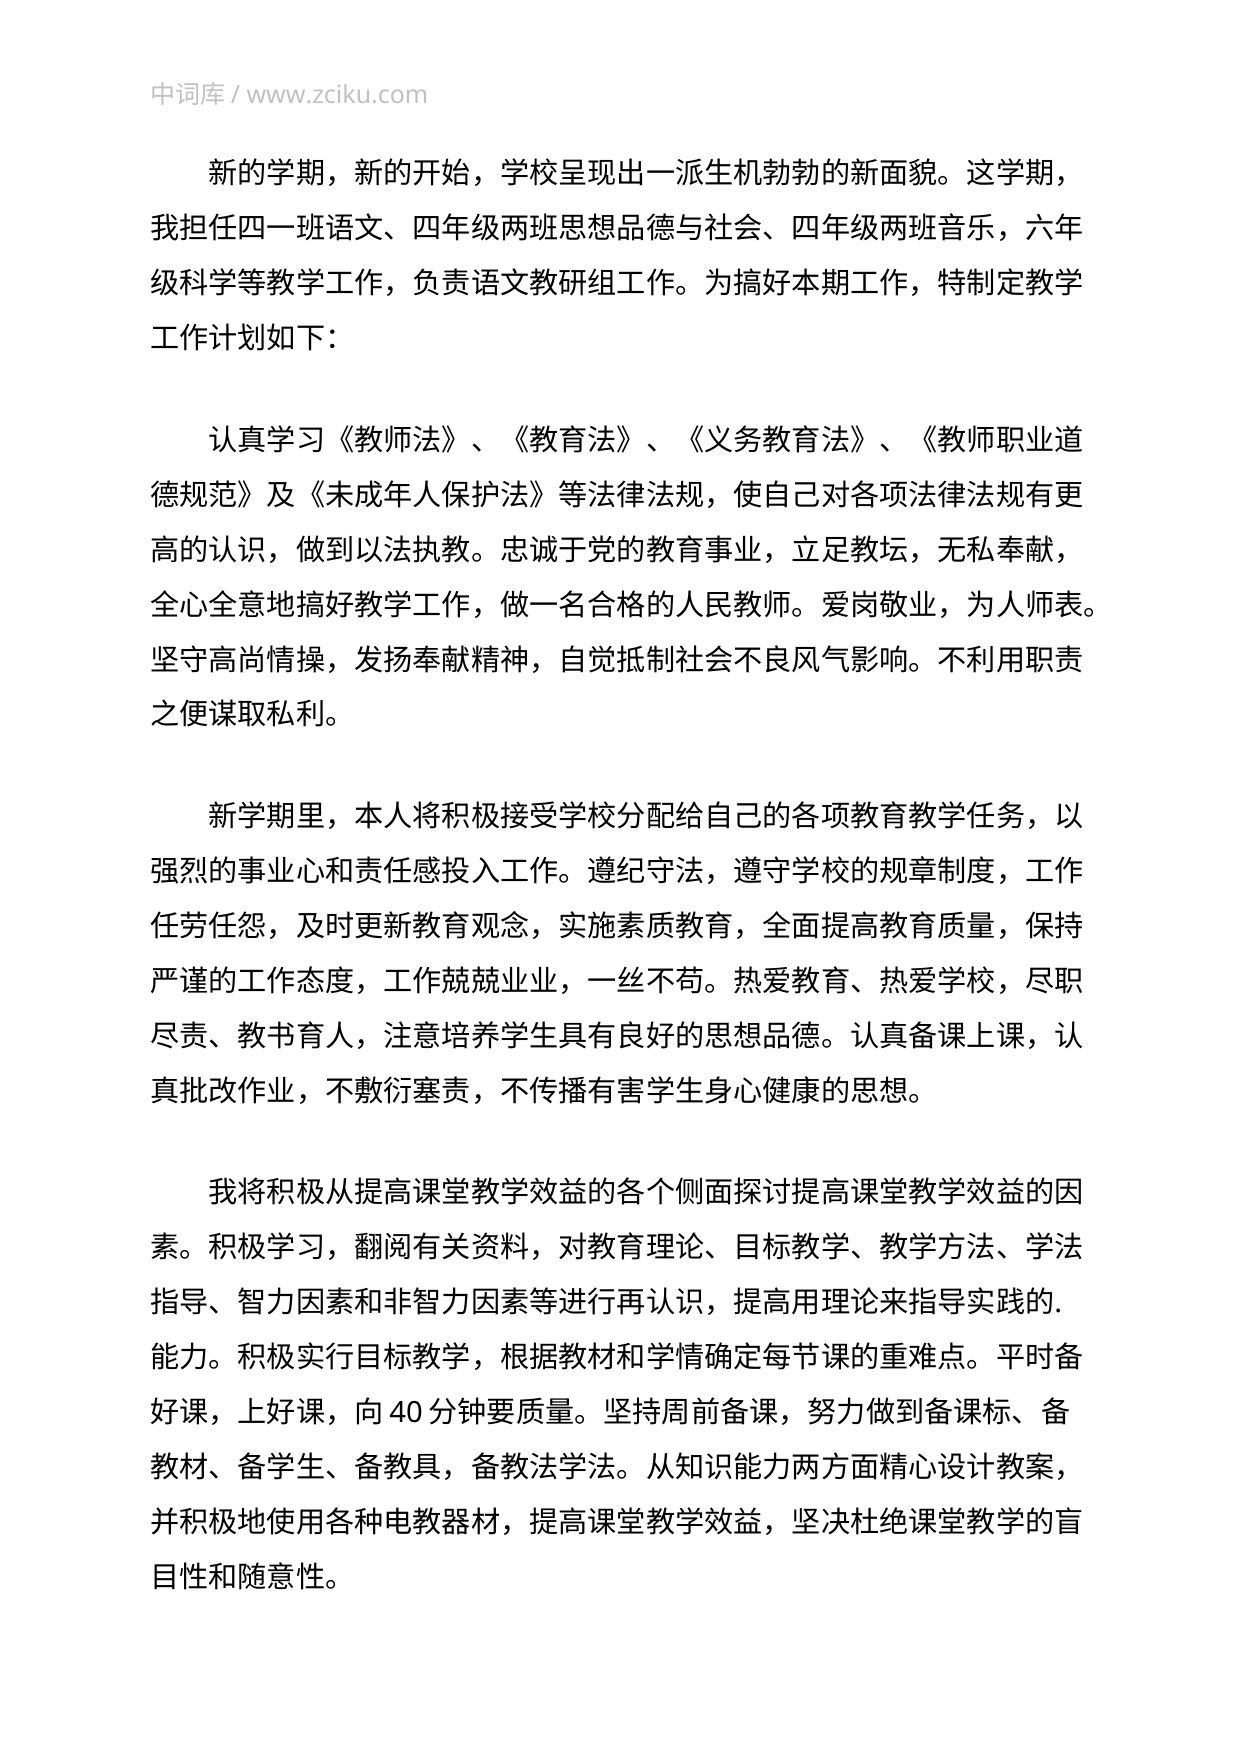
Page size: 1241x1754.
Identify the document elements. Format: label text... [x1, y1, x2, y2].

text 我将积极从提高课堂教学效益的各个侧面探讨提高课堂教学效益的因素。积极学习，翻阅有关资料，对教育理论、目标教学、教学方法、学法指导、智力因素和非智力因素等进行再认识，提高用理论来指导实践的.能力。积极实行目标教学，根据教材和学情确定每节课的重难点。平时备好课，上好课，向40分钟要质量。坚持周前备课，努力做到备课标、备教材、备学生、备教具，备教法学法。从知识能力两方面精心设计教案，并积极地使用各种电教器材，提高课堂教学效益，坚决杜绝课堂教学的盲目性和随意性。 [150, 1169, 1090, 1596]
text 新的学期，新的开始，学校呈现出一派生机勃勃的新面貌。这学期，我担任四一班语文、四年级两班思想品德与社会、四年级两班音乐，六年级科学等教学工作，负责语文教研组工作。为搞好本期工作，特制定教学工作计划如下： [150, 150, 1090, 357]
text 认真学习《教师法》、《教育法》、《义务教育法》、《教师职业道德规范》及《未成年人保护法》等法律法规，使自己对各项法律法规有更高的认识，做到以法执教。忠诚于党的教育事业，立足教坛，无私奉献，全心全意地搞好教学工作，做一名合格的人民教师。爱岗敬业，为人师表。坚守高尚情操，发扬奉献精神，自觉抵制社会不良风气影响。不利用职责之便谋取私利。 [150, 416, 1090, 733]
text 新学期里，本人将积极接受学校分配给自己的各项教育教学任务，以强烈的事业心和责任感投入工作。遵纪守法，遵守学校的规章制度，工作任劳任怨，及时更新教育观念，实施素质教育，全面提高教育质量，保持严谨的工作态度，工作兢兢业业，一丝不苟。热爱教育、热爱学校，尽职尽责、教书育人，注意培养学生具有良好的思想品德。认真备课上课，认真批改作业，不敷衍塞责，不传播有害学生身心健康的思想。 [150, 793, 1090, 1109]
